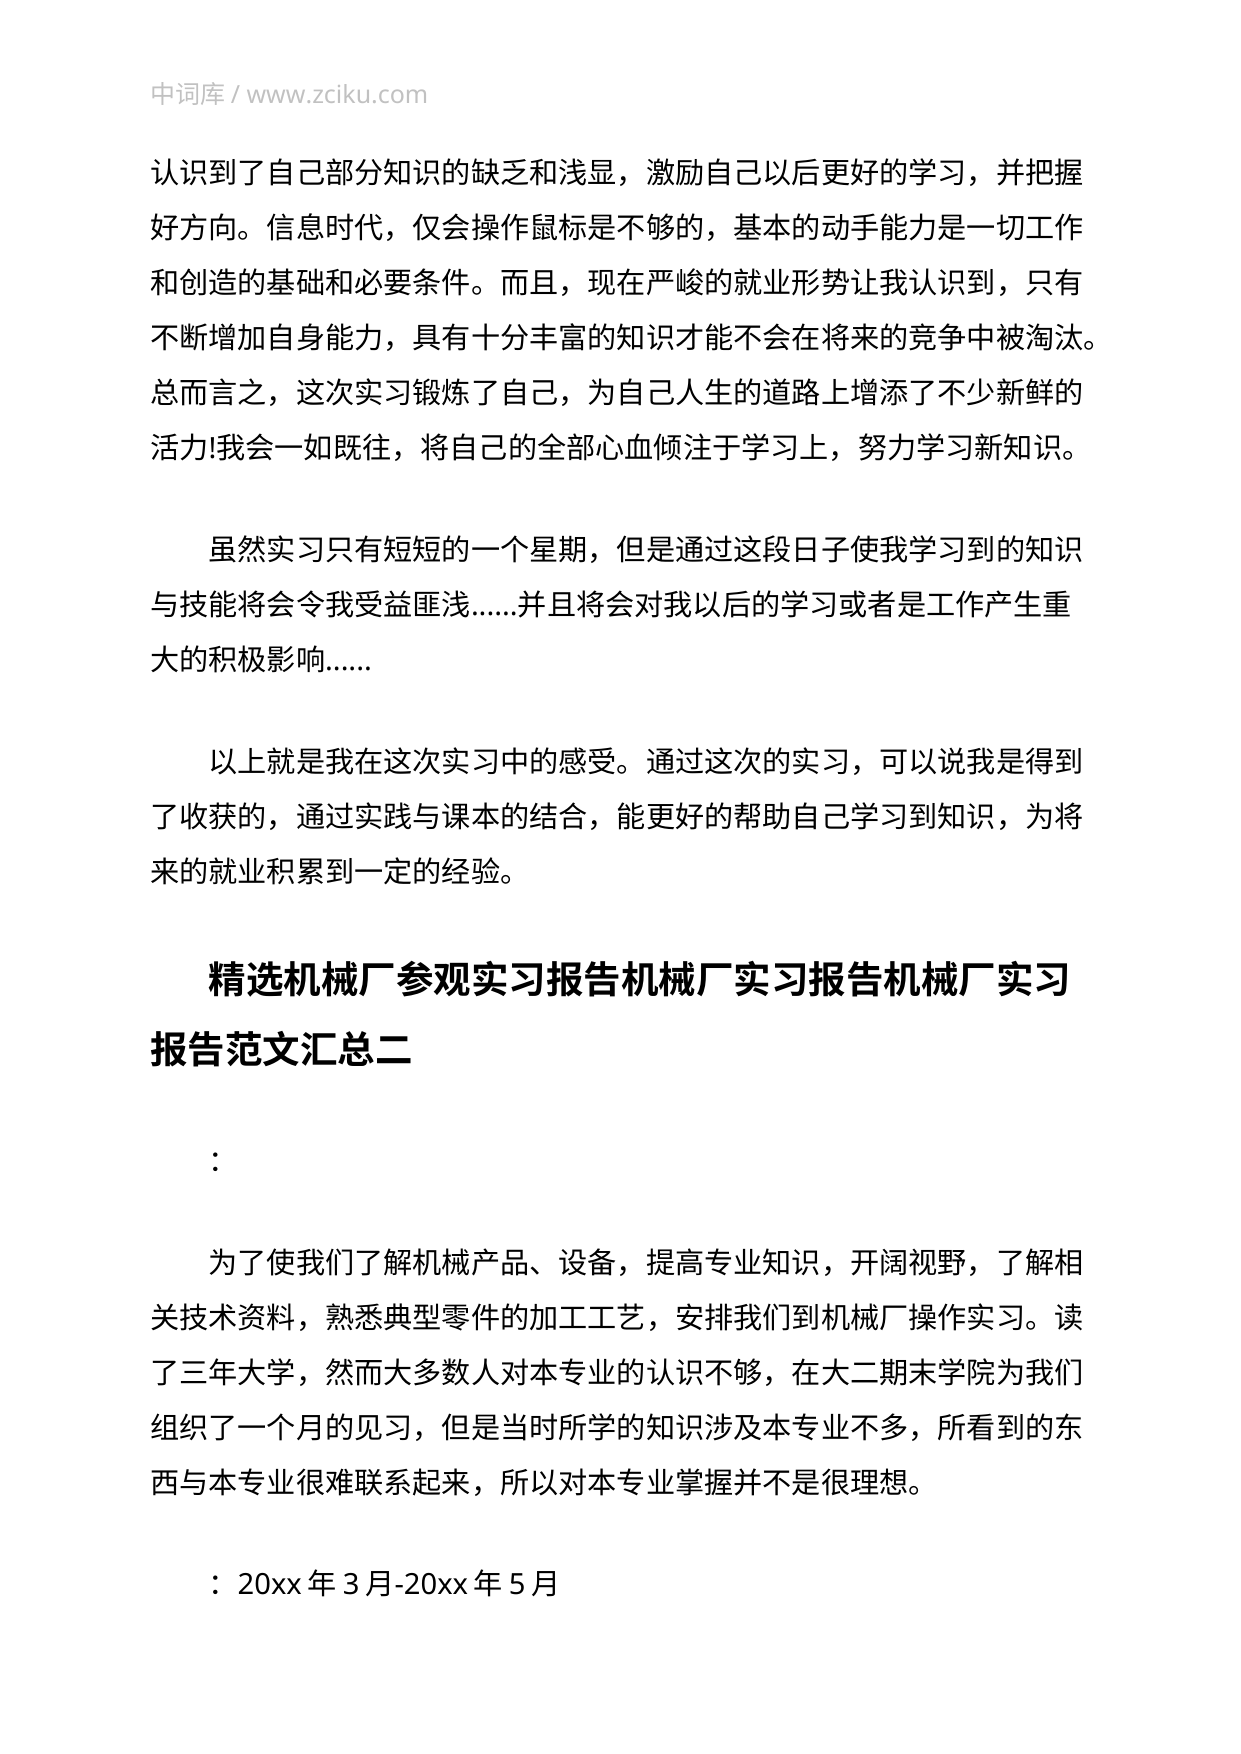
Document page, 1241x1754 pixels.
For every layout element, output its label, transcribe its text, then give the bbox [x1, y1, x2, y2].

text ： [150, 1138, 1090, 1180]
text 为了使我们了解机械产品、设备，提高专业知识，开阔视野，了解相关技术资料，熟悉典型零件的加工工艺，安排我们到机械厂操作实习。读了三年大学，然而大多数人对本专业的认识不够，在大二期末学院为我们组织了一个月的见习，但是当时所学的知识涉及本专业不多，所看到的东西与本专业很难联系起来，所以对本专业掌握并不是很理想。 [150, 1239, 1090, 1501]
text 精选机械厂参观实习报告机械厂实习报告机械厂实习报告范文汇总二 [150, 950, 1090, 1075]
text 虽然实习只有短短的一个星期，但是通过这段日子使我学习到的知识与技能将会令我受益匪浅......并且将会对我以后的学习或者是工作产生重大的积极影响...... [150, 526, 1090, 679]
text ：20xx年3月-20xx年5月 [150, 1561, 1090, 1603]
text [150, 150, 1090, 467]
text 以上就是我在这次实习中的感受。通过这次的实习，可以说我是得到了收获的，通过实践与课本的结合，能更好的帮助自己学习到知识，为将来的就业积累到一定的经验。 [150, 738, 1090, 890]
